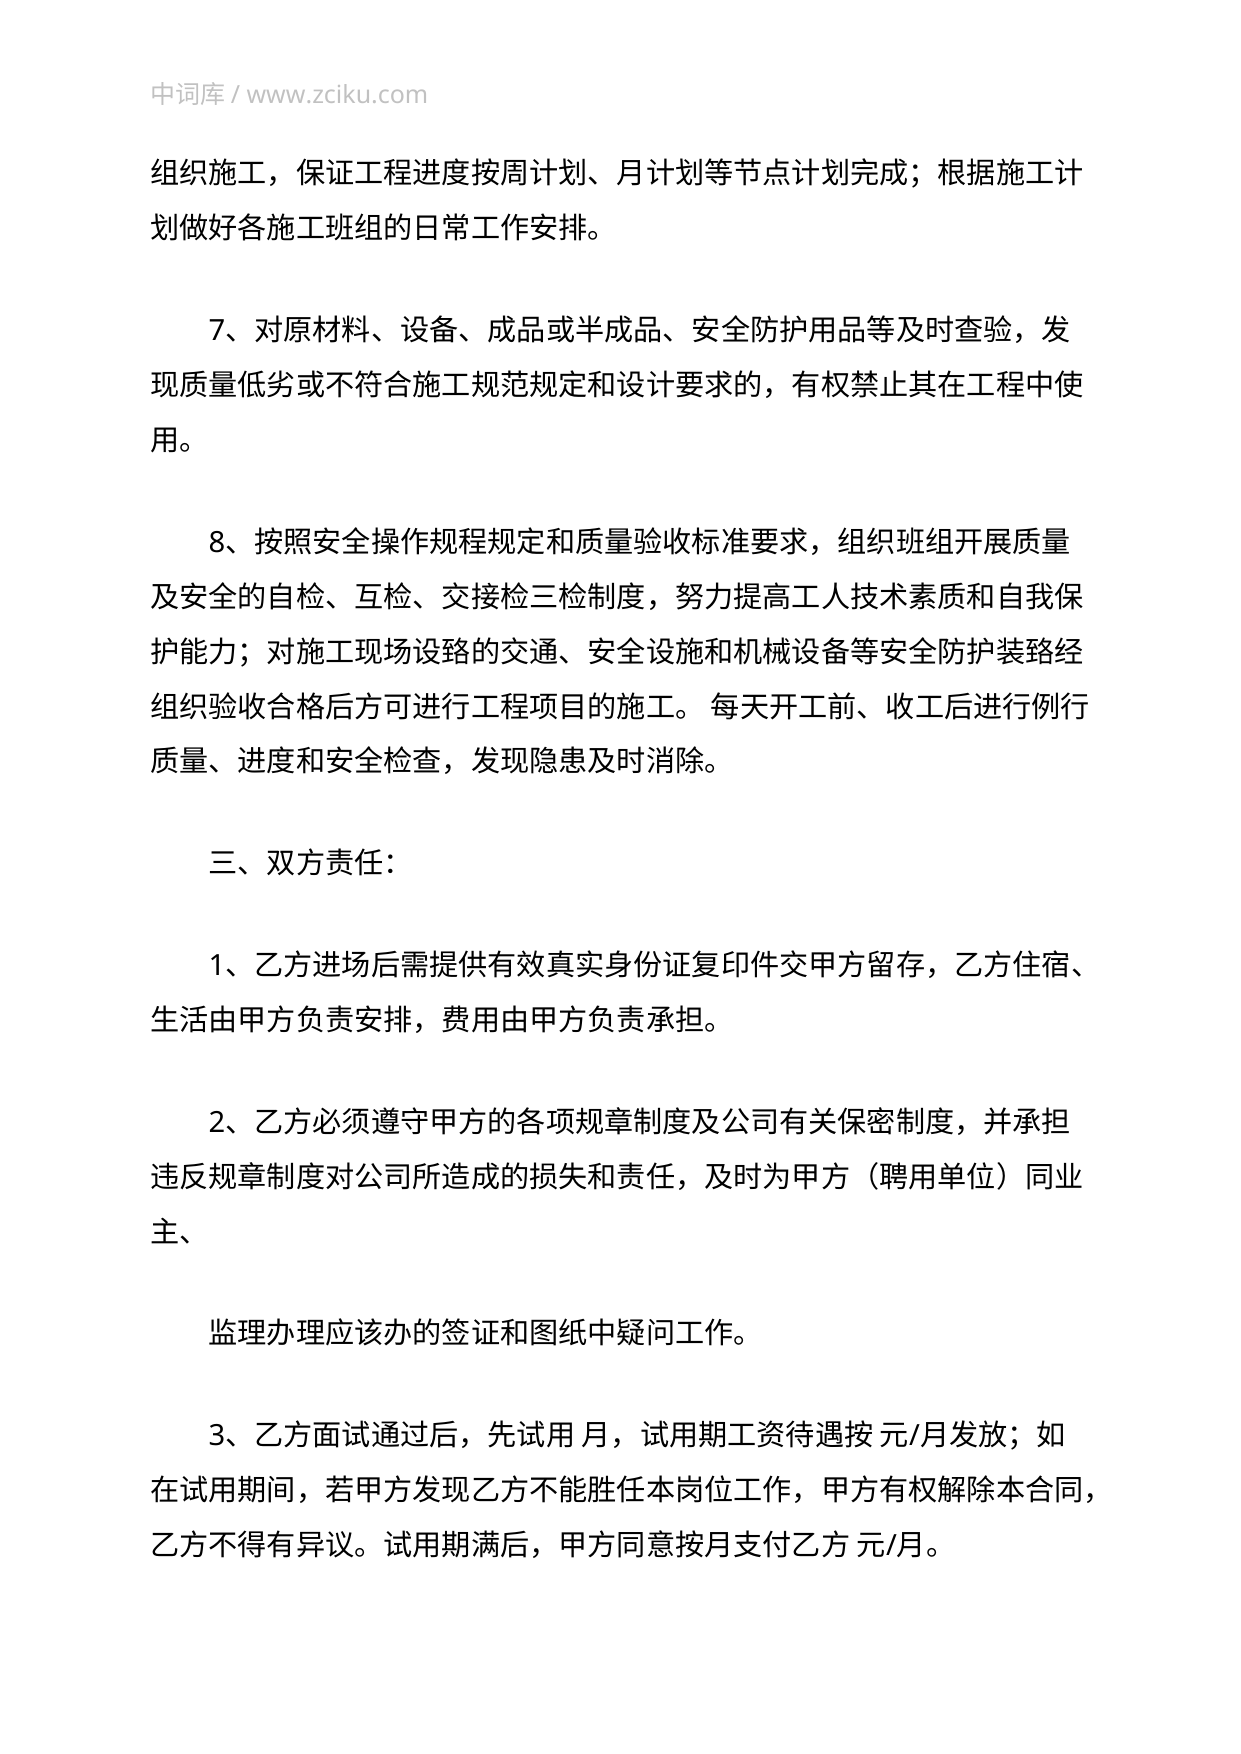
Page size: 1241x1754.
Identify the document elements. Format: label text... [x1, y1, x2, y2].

text 2、乙方必须遵守甲方的各项规章制度及公司有关保密制度，并承担违反规章制度对公司所造成的损失和责任，及时为甲方（聘用单位）同业主、 [150, 1098, 1090, 1251]
text 3、乙方面试通过后，先试用 月，试用期工资待遇按 元/月发放；如在试用期间，若甲方发现乙方不能胜任本岗位工作，甲方有权解除本合同，乙方不得有异议。试用期满后，甲方同意按月支付乙方 元/月。 [150, 1412, 1090, 1564]
text 三、双方责任： [150, 840, 1090, 882]
text 1、乙方进场后需提供有效真实身份证复印件交甲方留存，乙方住宿、生活由甲方负责安排，费用由甲方负责承担。 [150, 942, 1090, 1039]
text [150, 150, 1090, 247]
text 7、对原材料、设备、成品或半成品、安全防护用品等及时查验，发现质量低劣或不符合施工规范规定和设计要求的，有权禁止其在工程中使用。 [150, 307, 1090, 459]
text 监理办理应该办的签证和图纸中疑问工作。 [150, 1310, 1090, 1352]
text 8、按照安全操作规程规定和质量验收标准要求，组织班组开展质量及安全的自检、互检、交接检三检制度，努力提高工人技术素质和自我保护能力；对施工现场设臵的交通、安全设施和机械设备等安全防护装臵经组织验收合格后方可进行工程项目的施工。 每天开工前、收工后进行例行质量、进度和安全检查，发现隐患及时消除。 [150, 518, 1090, 780]
